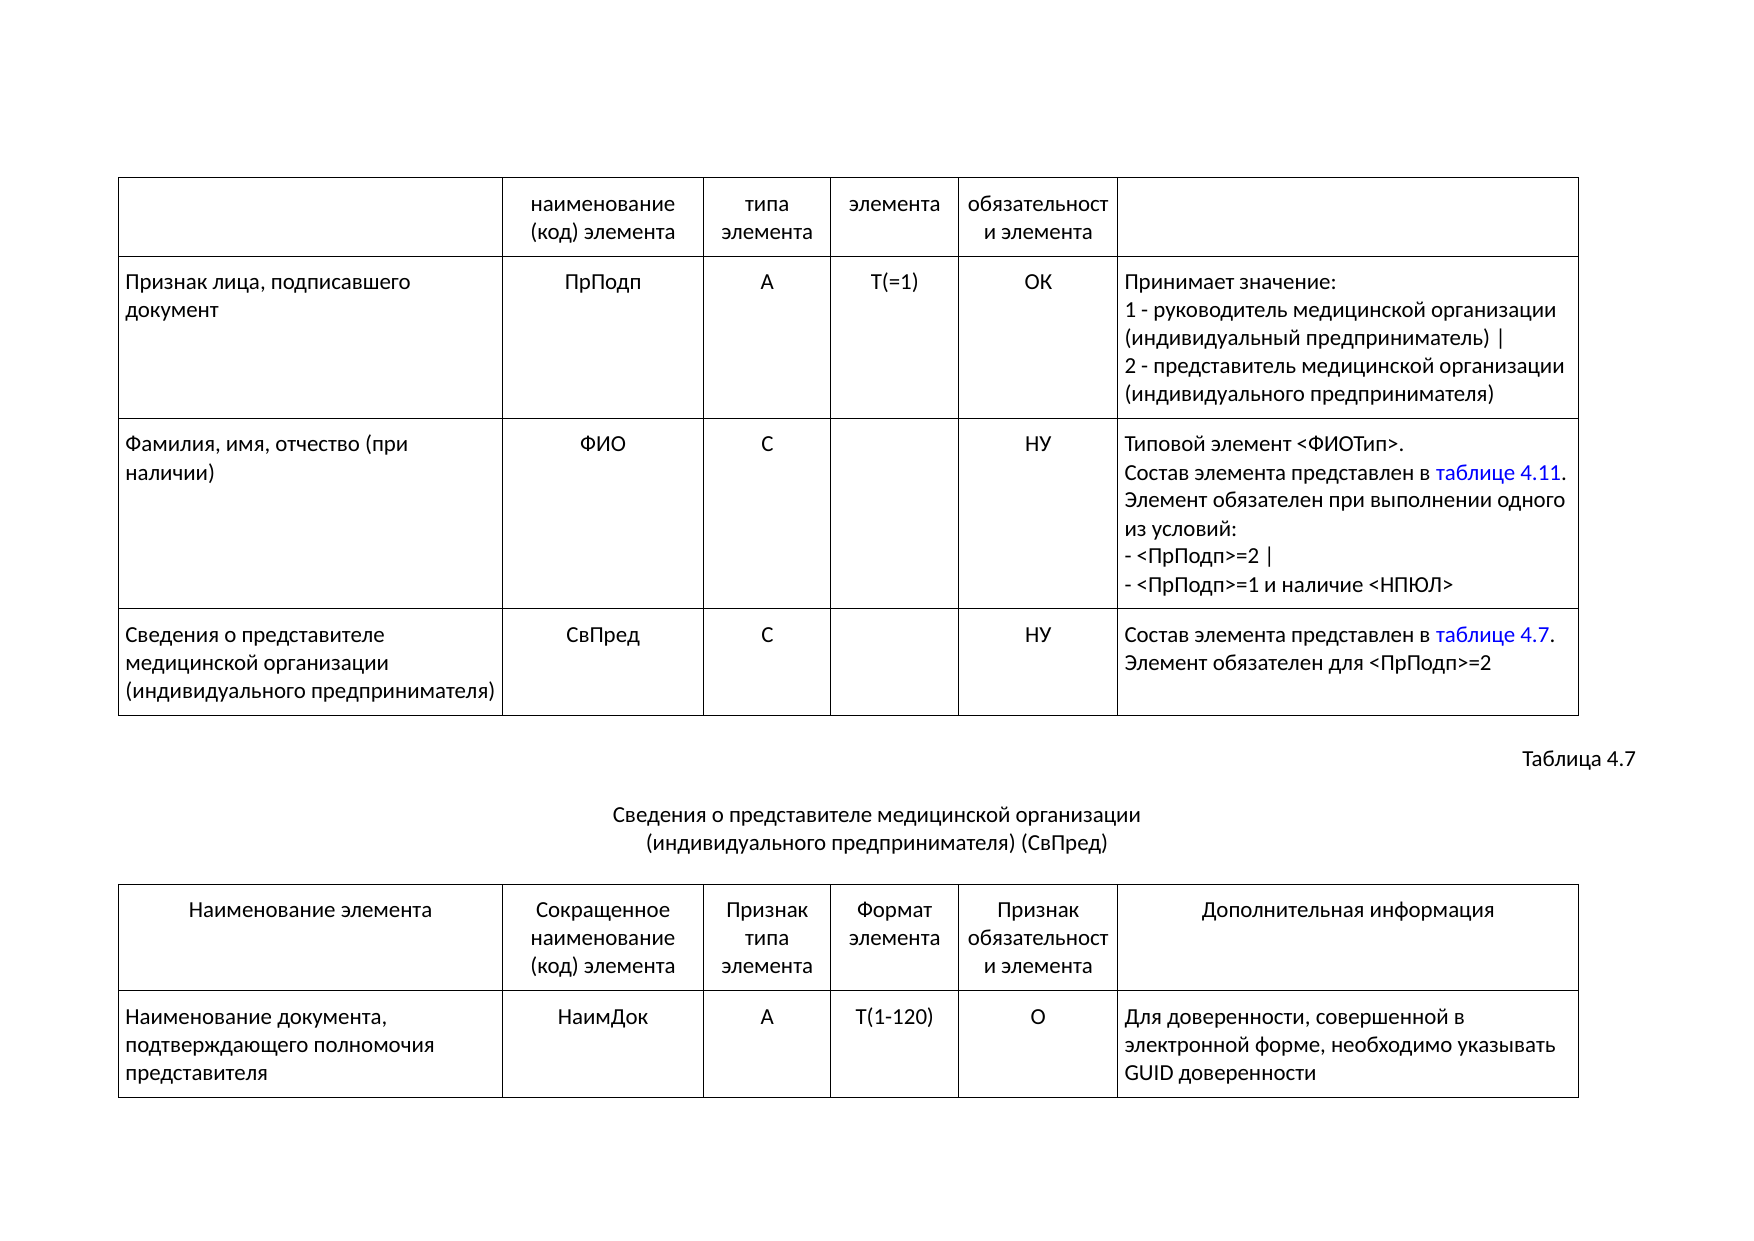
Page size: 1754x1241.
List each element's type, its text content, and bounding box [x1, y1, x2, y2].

text (индивидуального предпринимателя) (СвПред) [118, 828, 1636, 856]
text Таблица 4.7 [118, 744, 1636, 772]
table_cell НУ [959, 419, 1117, 608]
table_header Признак типа элемента [704, 885, 830, 990]
table_cell НУ [959, 609, 1117, 715]
table_cell ФИО [503, 419, 703, 608]
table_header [119, 178, 502, 256]
table_cell ОК [959, 257, 1117, 418]
table_cell С [704, 419, 830, 608]
table_cell Принимает значение: 1 - руководитель медицинской организации (индивидуальный предприниматель) | 2 - представитель медицинской организации (индивидуального предпринимателя) [1118, 257, 1578, 418]
table_cell А [704, 991, 830, 1097]
table_cell T(1-120) [831, 991, 958, 1097]
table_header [959, 178, 1117, 256]
table_header Дополнительная информация [1118, 885, 1578, 990]
table_cell С [704, 609, 830, 715]
table_cell Для доверенности, совершенной в электронной форме, необходимо указывать GUID доверенности [1118, 991, 1578, 1097]
table_header Признак обязательности элемента [959, 885, 1117, 990]
table_cell Состав элемента представлен в таблице 4.7. Элемент обязателен для <ПрПодп>=2 [1118, 609, 1578, 715]
table_header Наименование элемента [119, 885, 502, 990]
table_cell СвПред [503, 609, 703, 715]
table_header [1118, 178, 1578, 256]
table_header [704, 178, 830, 256]
table_cell Сведения о представителе медицинской организации (индивидуального предпринимателя) [119, 609, 502, 715]
table_cell Типовой элемент <ФИОТип>. Состав элемента представлен в таблице 4.11. Элемент обязателен при выполнении одного из условий: - <ПрПодп>=2 | - <ПрПодп>=1 и наличие <НПЮЛ> [1118, 419, 1578, 608]
table_cell А [704, 257, 830, 418]
table_cell T(=1) [831, 257, 958, 418]
table_header Формат элемента [831, 178, 958, 256]
table_cell ПрПодп [503, 257, 703, 418]
table_cell НаимДок [503, 991, 703, 1097]
table_cell О [959, 991, 1117, 1097]
table_cell Наименование документа, подтверждающего полномочия представителя [119, 991, 502, 1097]
table_cell [831, 419, 958, 608]
table_cell Фамилия, имя, отчество (при наличии) [119, 419, 502, 608]
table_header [503, 178, 703, 256]
table_header Формат элемента [831, 885, 958, 990]
table_cell [831, 609, 958, 715]
text Сведения о представителе медицинской организации [118, 800, 1636, 828]
table_header Сокращенное наименование (код) элемента [503, 885, 703, 990]
table_cell Признак лица, подписавшего документ [119, 257, 502, 418]
